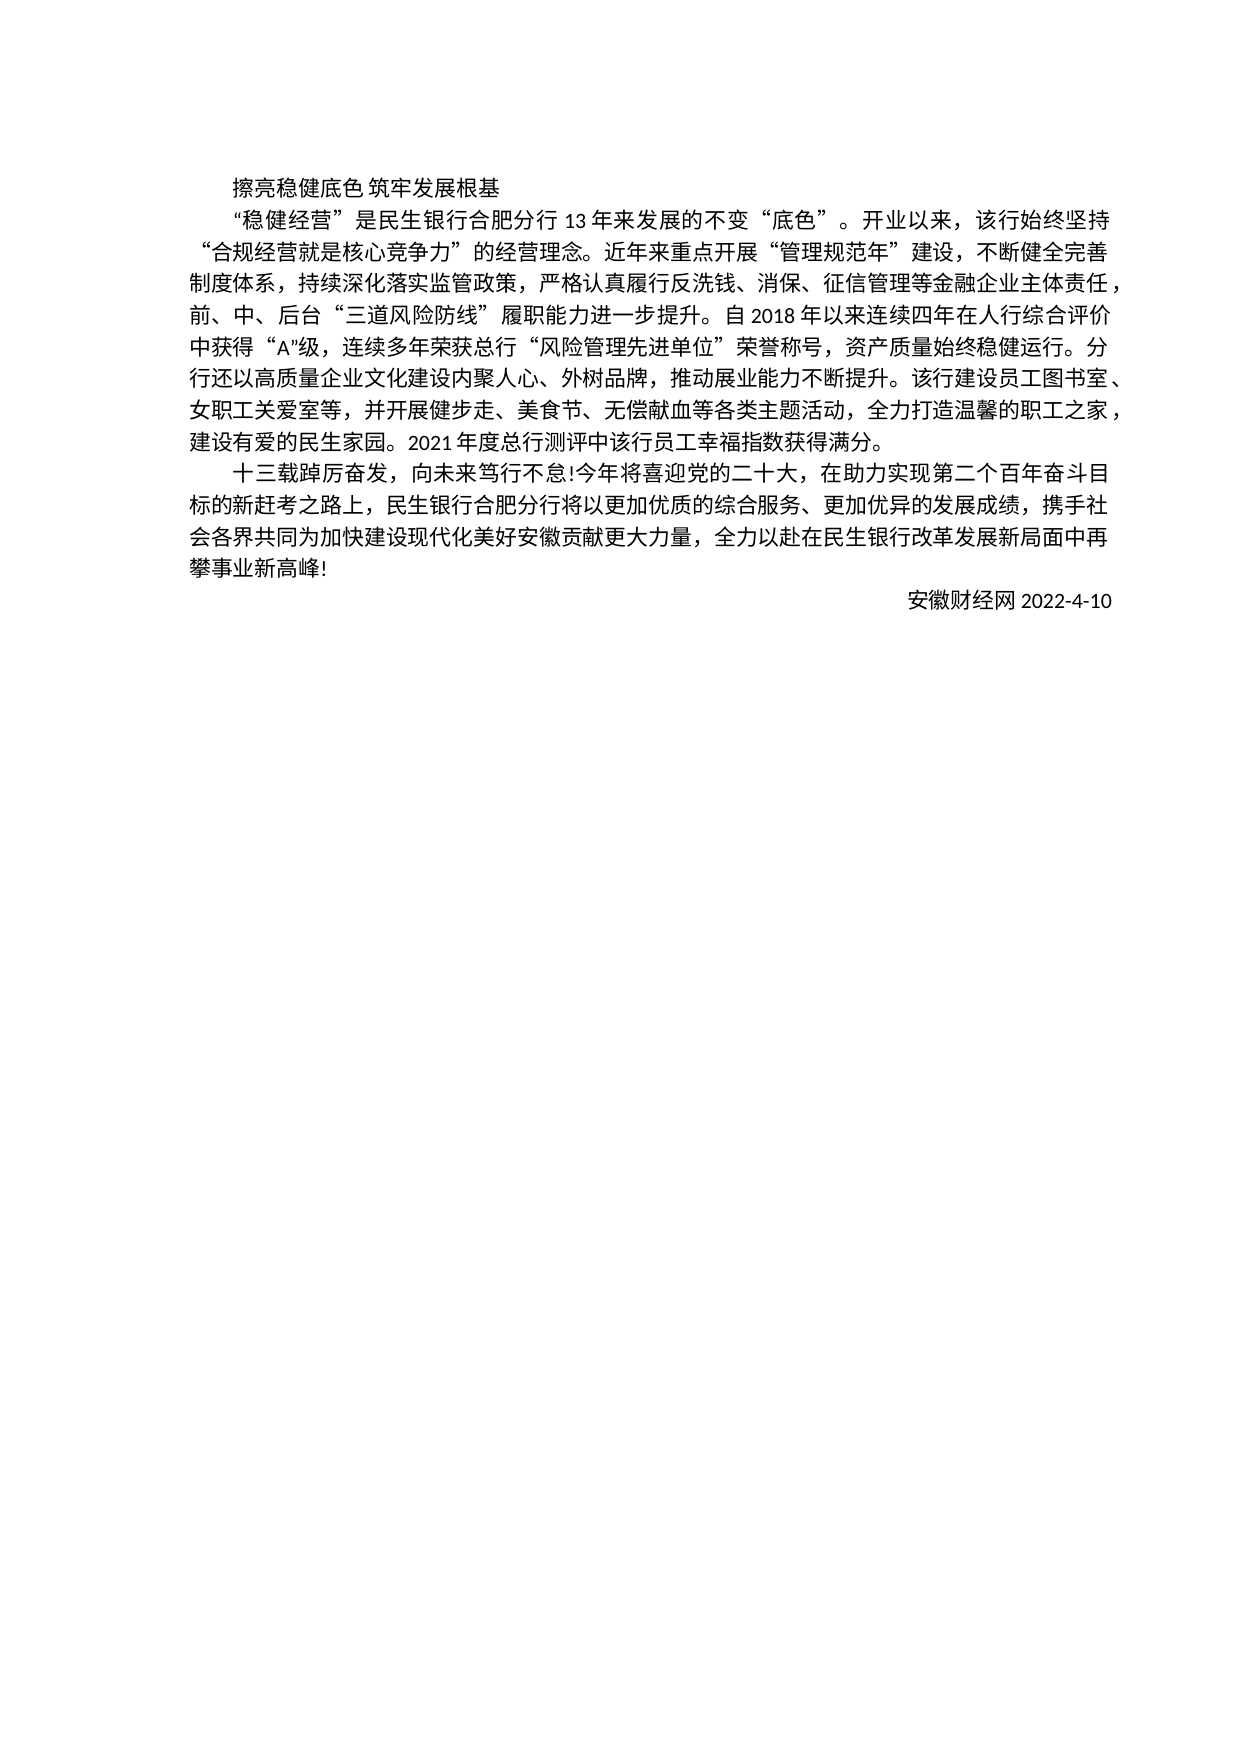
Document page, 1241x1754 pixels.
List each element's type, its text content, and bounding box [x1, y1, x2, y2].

text 安徽财经网2022-4-10 [189, 583, 1111, 614]
text 十三载踔厉奋发，向未来笃行不怠!今年将喜迎党的二十大，在助力实现第二个百年奋斗目标的新赶考之路上，民生银行合肥分行将以更加优质的综合服务、更加优异的发展成绩，携手社会各界共同为加快建设现代化美好安徽贡献更大力量，全力以赴在民生银行改革发展新局面中再攀事业新高峰! [189, 456, 1111, 583]
text 擦亮稳健底色 筑牢发展根基 [189, 171, 1111, 203]
text “稳健经营”是民生银行合肥分行13年来发展的不变“底色”。开业以来，该行始终坚持“合规经营就是核心竞争力”的经营理念。近年来重点开展“管理规范年”建设，不断健全完善制度体系，持续深化落实监管政策，严格认真履行反洗钱、消保、征信管理等金融企业主体责任，前、中、后台“三道风险防线”履职能力进一步提升。自2018年以来连续四年在人行综合评价中获得“A”级，连续多年荣获总行“风险管理先进单位”荣誉称号，资产质量始终稳健运行。分行还以高质量企业文化建设内聚人心、外树品牌，推动展业能力不断提升。该行建设员工图书室、女职工关爱室等，并开展健步走、美食节、无偿献血等各类主题活动，全力打造温馨的职工之家，建设有爱的民生家园。2021年度总行测评中该行员工幸福指数获得满分。 [189, 203, 1111, 456]
